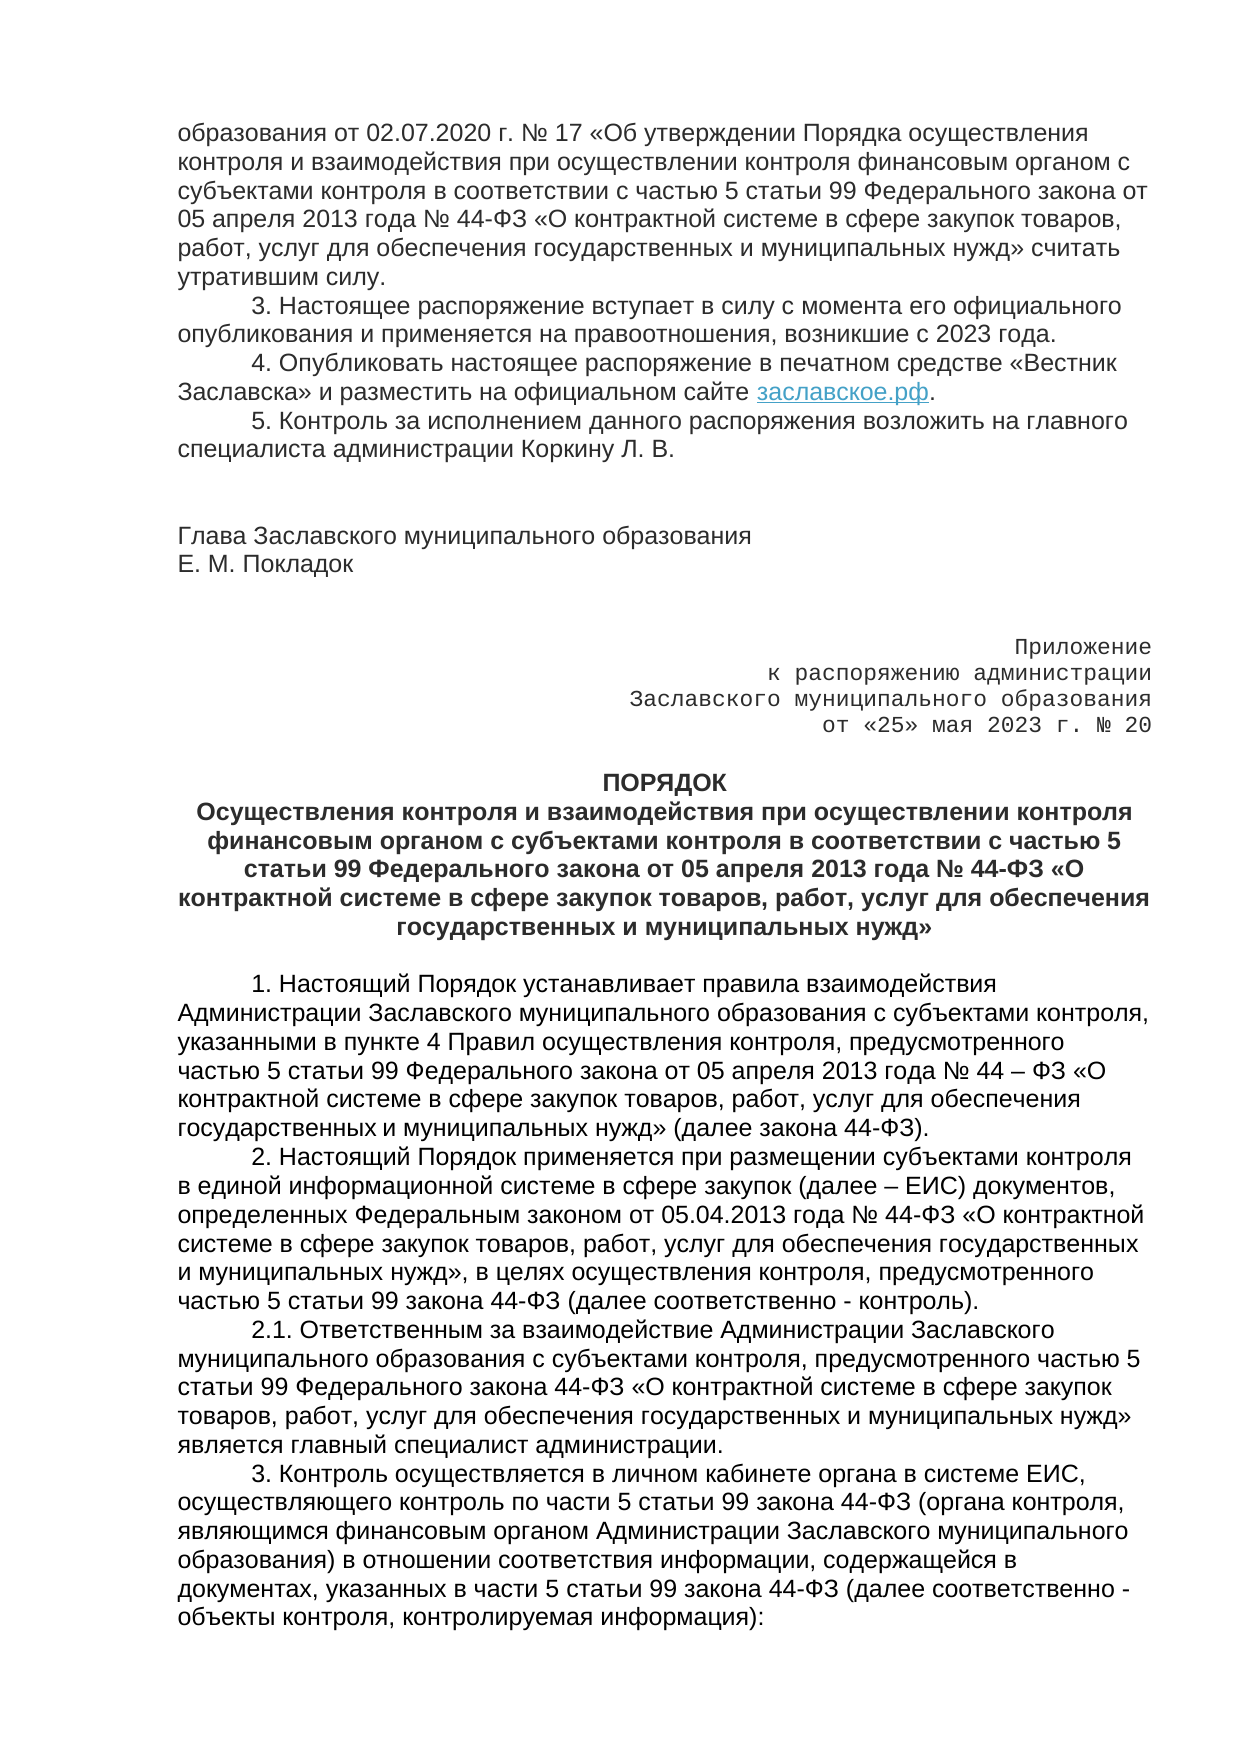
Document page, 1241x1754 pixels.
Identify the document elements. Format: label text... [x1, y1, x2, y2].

text Приложение [177, 636, 1152, 662]
text ПОРЯДОК [177, 768, 1152, 797]
text к распоряжению администрации [177, 662, 1152, 687]
text Осуществления контроля и взаимодействия при осуществлении контроля финансовым органом с субъектами контроля в соответствии с частью 5 статьи 99 Федерального закона от 05 апреля 2013 года № 44-ФЗ «О контрактной системе в сфере закупок товаров, работ, услуг для обеспечения государственных и муниципальных нужд» [177, 797, 1152, 941]
text Е. М. Покладок [177, 549, 1152, 578]
text 5. Контроль за исполнением данного распоряжения возложить на главного специалиста администрации Коркину Л. В. [177, 406, 1152, 463]
text образования от 02.07.2020 г. № 17 «Об утверждении Порядка осуществления контроля и взаимодействия при осуществлении контроля финансовым органом с субъектами контроля в соответствии с частью 5 статьи 99 Федерального закона от 05 апреля 2013 года № 44-ФЗ «О контрактной системе в сфере закупок товаров, работ, услуг для обеспечения государственных и муниципальных нужд» считать утратившим силу. [177, 118, 1152, 291]
text 1. Настоящий Порядок устанавливает правила взаимодействия Администрации Заславского муниципального образования с субъектами контроля, указанными в пункте 4 Правил осуществления контроля, предусмотренного частью 5 статьи 99 Федерального закона от 05 апреля 2013 года № 44 – ФЗ «О контрактной системе в сфере закупок товаров, работ, услуг для обеспечения государственных и муниципальных нужд» (далее закона 44-ФЗ). [177, 969, 1152, 1142]
text от «25» мая 2023 г. № 20 [177, 713, 1152, 739]
text 3. Настоящее распоряжение вступает в силу с момента его официального опубликования и применяется на правоотношения, возникшие с 2023 года. [177, 291, 1152, 348]
text 2.1. Ответственным за взаимодействие Администрации Заславского муниципального образования с субъектами контроля, предусмотренного частью 5 статьи 99 Федерального закона 44-ФЗ «О контрактной системе в сфере закупок товаров, работ, услуг для обеспечения государственных и муниципальных нужд» является главный специалист администрации. [177, 1315, 1152, 1458]
text 4. Опубликовать настоящее распоряжение в печатном средстве «Вестник Заславска» и разместить на официальном сайте заславское.рф. [177, 348, 1152, 406]
text 2. Настоящий Порядок применяется при размещении субъектами контроля в единой информационной системе в сфере закупок (далее – ЕИС) документов, определенных Федеральным законом от 05.04.2013 года № 44-ФЗ «О контрактной системе в сфере закупок товаров, работ, услуг для обеспечения государственных и муниципальных нужд», в целях осуществления контроля, предусмотренного частью 5 статьи 99 закона 44-ФЗ (далее соответственно - контроль). [177, 1142, 1152, 1315]
text Глава Заславского муниципального образования [177, 521, 1152, 549]
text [177, 1458, 1152, 1631]
text Заславского муниципального образования [177, 687, 1152, 713]
